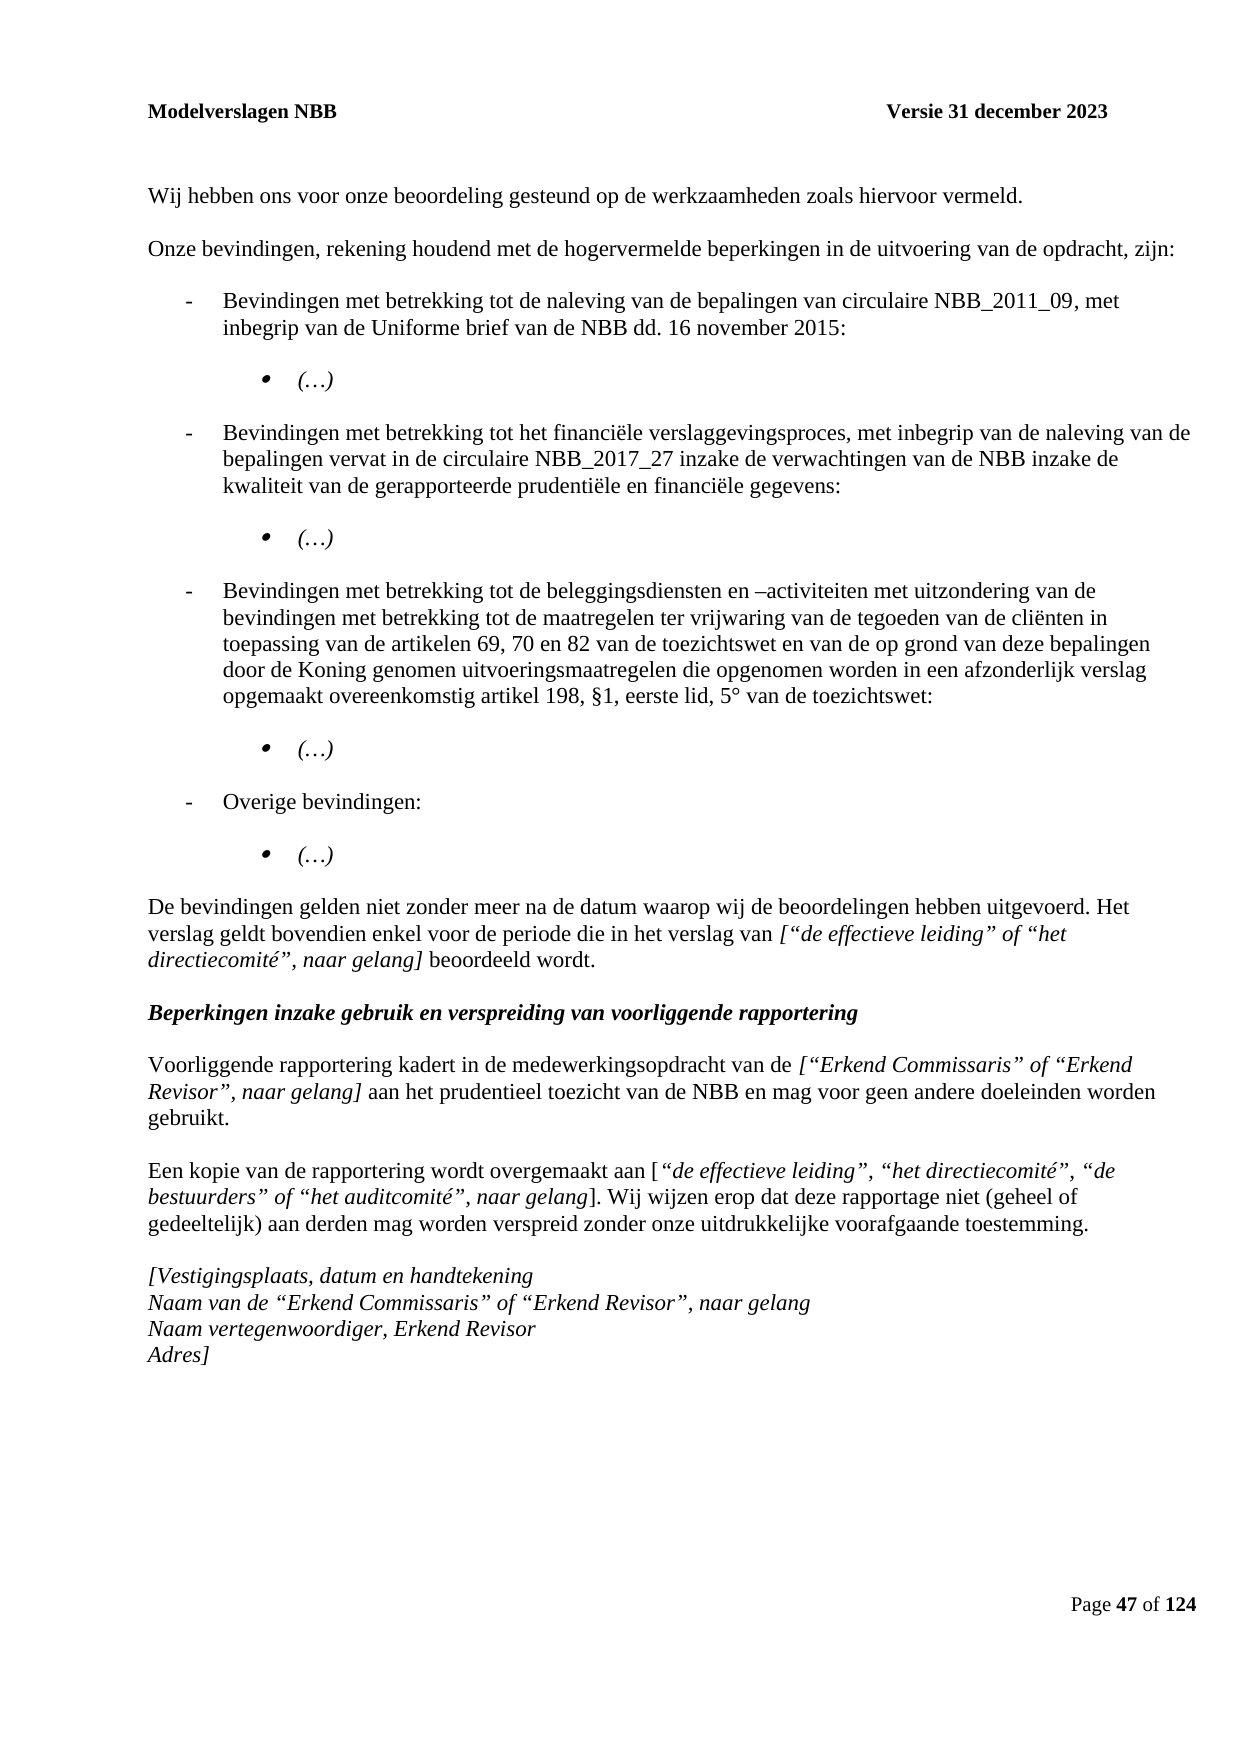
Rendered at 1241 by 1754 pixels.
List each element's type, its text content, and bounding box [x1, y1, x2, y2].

list Overige bevindingen: [185, 788, 1196, 814]
text [Vestigingsplaats, datum en handtekening [148, 1262, 1196, 1289]
list (…) [260, 841, 1196, 867]
text Wij hebben ons voor onze beoordeling gesteund op de werkzaamheden zoals hiervoor vermeld. [148, 182, 1196, 208]
list Bevindingen met betrekking tot de naleving van de bepalingen van circulaire NBB_2011_09, met inbegrip van de Uniforme brief van de NBB dd. 16 november 2015: [185, 287, 1196, 366]
list (…) [260, 735, 1196, 762]
text Een kopie van de rapportering wordt overgemaakt aan [“de effectieve leiding”, “het directiecomité”, “de bestuurders” of “het auditcomité”, naar gelang]. Wij wijzen erop dat deze rapportage niet (geheel of gedeeltelijk) aan derden mag worden verspreid zonder onze uitdrukkelijke voorafgaande toestemming. [148, 1157, 1196, 1236]
text Voorliggende rapportering kadert in de medewerkingsopdracht van de [“Erkend Commissaris” of “Erkend Revisor”, naar gelang] aan het prudentieel toezicht van de NBB en mag voor geen andere doeleinden worden gebruikt. [148, 1052, 1196, 1131]
text Adres] [148, 1341, 1196, 1368]
list Bevindingen met betrekking tot het financiële verslaggevingsproces, met inbegrip van de naleving van de bepalingen vervat in de circulaire NBB_2017_27 inzake de verwachtingen van de NBB inzake de kwaliteit van de gerapporteerde prudentiële en financiële gegevens: [185, 419, 1196, 498]
list (…) [260, 524, 1196, 551]
list (…) [260, 366, 1196, 393]
text Naam van de “Erkend Commissaris” of “Erkend Revisor”, naar gelang [148, 1289, 1196, 1315]
text De bevindingen gelden niet zonder meer na de datum waarop wij de beoordelingen hebben uitgevoerd. Het verslag geldt bovendien enkel voor de periode die in het verslag van [“de effectieve leiding” of “het directiecomité”, naar gelang] beoordeeld wordt. [148, 893, 1196, 972]
text Naam vertegenwoordiger, Erkend Revisor [148, 1315, 1196, 1341]
text Beperkingen inzake gebruik en verspreiding van voorliggende rapportering [148, 999, 1196, 1025]
text Onze bevindingen, rekening houdend met de hogervermelde beperkingen in de uitvoering van de opdracht, zijn: [148, 234, 1196, 261]
list Bevindingen met betrekking tot de beleggingsdiensten en –activiteiten met uitzondering van de bevindingen met betrekking tot de maatregelen ter vrijwaring van de tegoeden van de cliënten in toepassing van de artikelen 69, 70 en 82 van de toezichtswet en van de op grond van deze bepalingen door de Koning genomen uitvoeringsmaatregelen die opgenomen worden in een afzonderlijk verslag opgemaakt overeenkomstig artikel 198, §1, eerste lid, 5° van de toezichtswet: [185, 577, 1196, 709]
